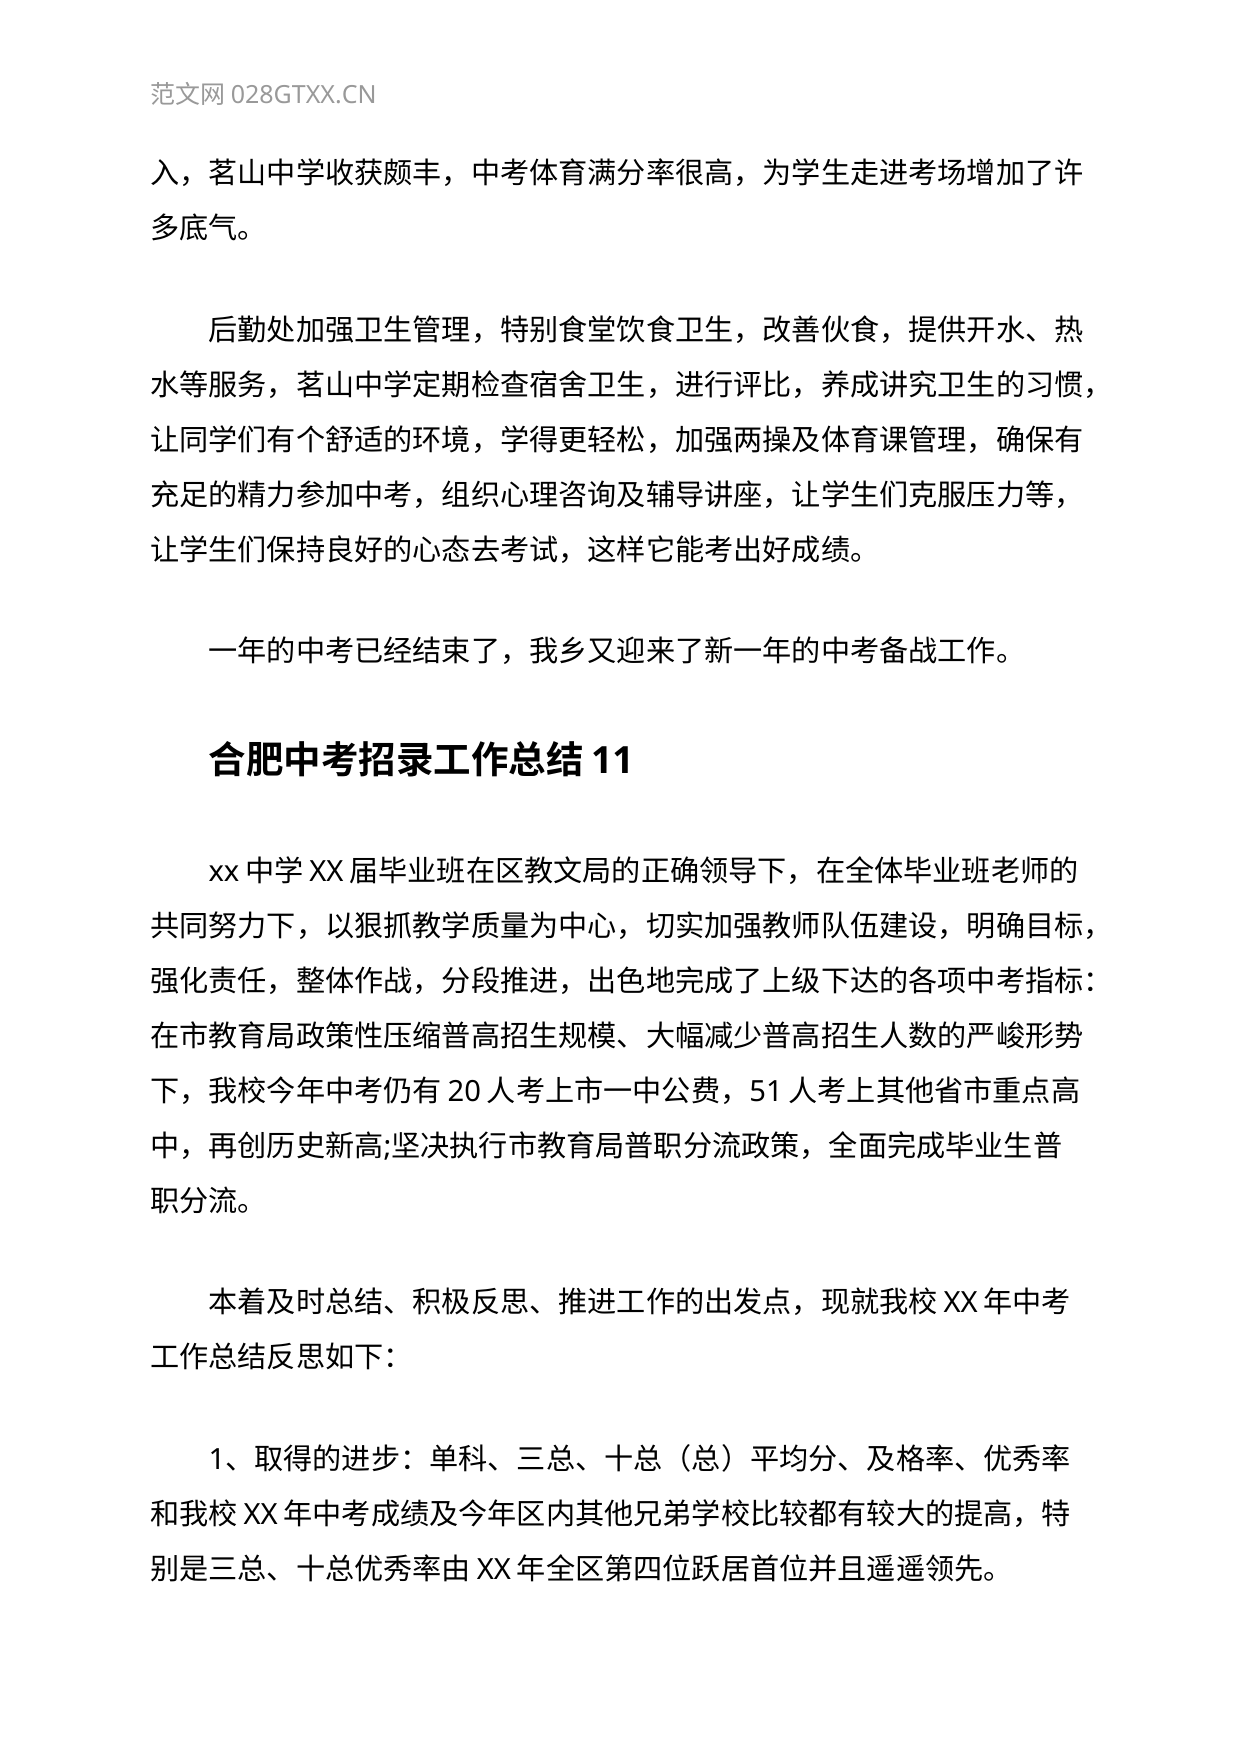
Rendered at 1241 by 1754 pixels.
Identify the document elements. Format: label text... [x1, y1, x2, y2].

text 本着及时总结、积极反思、推进工作的出发点，现就我校XX年中考工作总结反思如下： [150, 1279, 1090, 1376]
text 合肥中考招录工作总结11 [150, 730, 1090, 784]
text 1、取得的进步：单科、三总、十总（总）平均分、及格率、优秀率和我校XX年中考成绩及今年区内其他兄弟学校比较都有较大的提高，特别是三总、十总优秀率由XX年全区第四位跃居首位并且遥遥领先。 [150, 1436, 1090, 1588]
text 一年的中考已经结束了，我乡又迎来了新一年的中考备战工作。 [150, 628, 1090, 670]
text xx中学XX届毕业班在区教文局的正确领导下，在全体毕业班老师的共同努力下，以狠抓教学质量为中心，切实加强教师队伍建设，明确目标，强化责任，整体作战，分段推进，出色地完成了上级下达的各项中考指标：在市教育局政策性压缩普高招生规模、大幅减少普高招生人数的严峻形势下，我校今年中考仍有20人考上市一中公费，51人考上其他省市重点高中，再创历史新高;坚决执行市教育局普职分流政策，全面完成毕业生普职分流。 [150, 847, 1090, 1219]
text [150, 150, 1090, 247]
text 后勤处加强卫生管理，特别食堂饮食卫生，改善伙食，提供开水、热水等服务，茗山中学定期检查宿舍卫生，进行评比，养成讲究卫生的习惯，让同学们有个舒适的环境，学得更轻松，加强两操及体育课管理，确保有充足的精力参加中考，组织心理咨询及辅导讲座，让学生们克服压力等，让学生们保持良好的心态去考试，这样它能考出好成绩。 [150, 307, 1090, 568]
